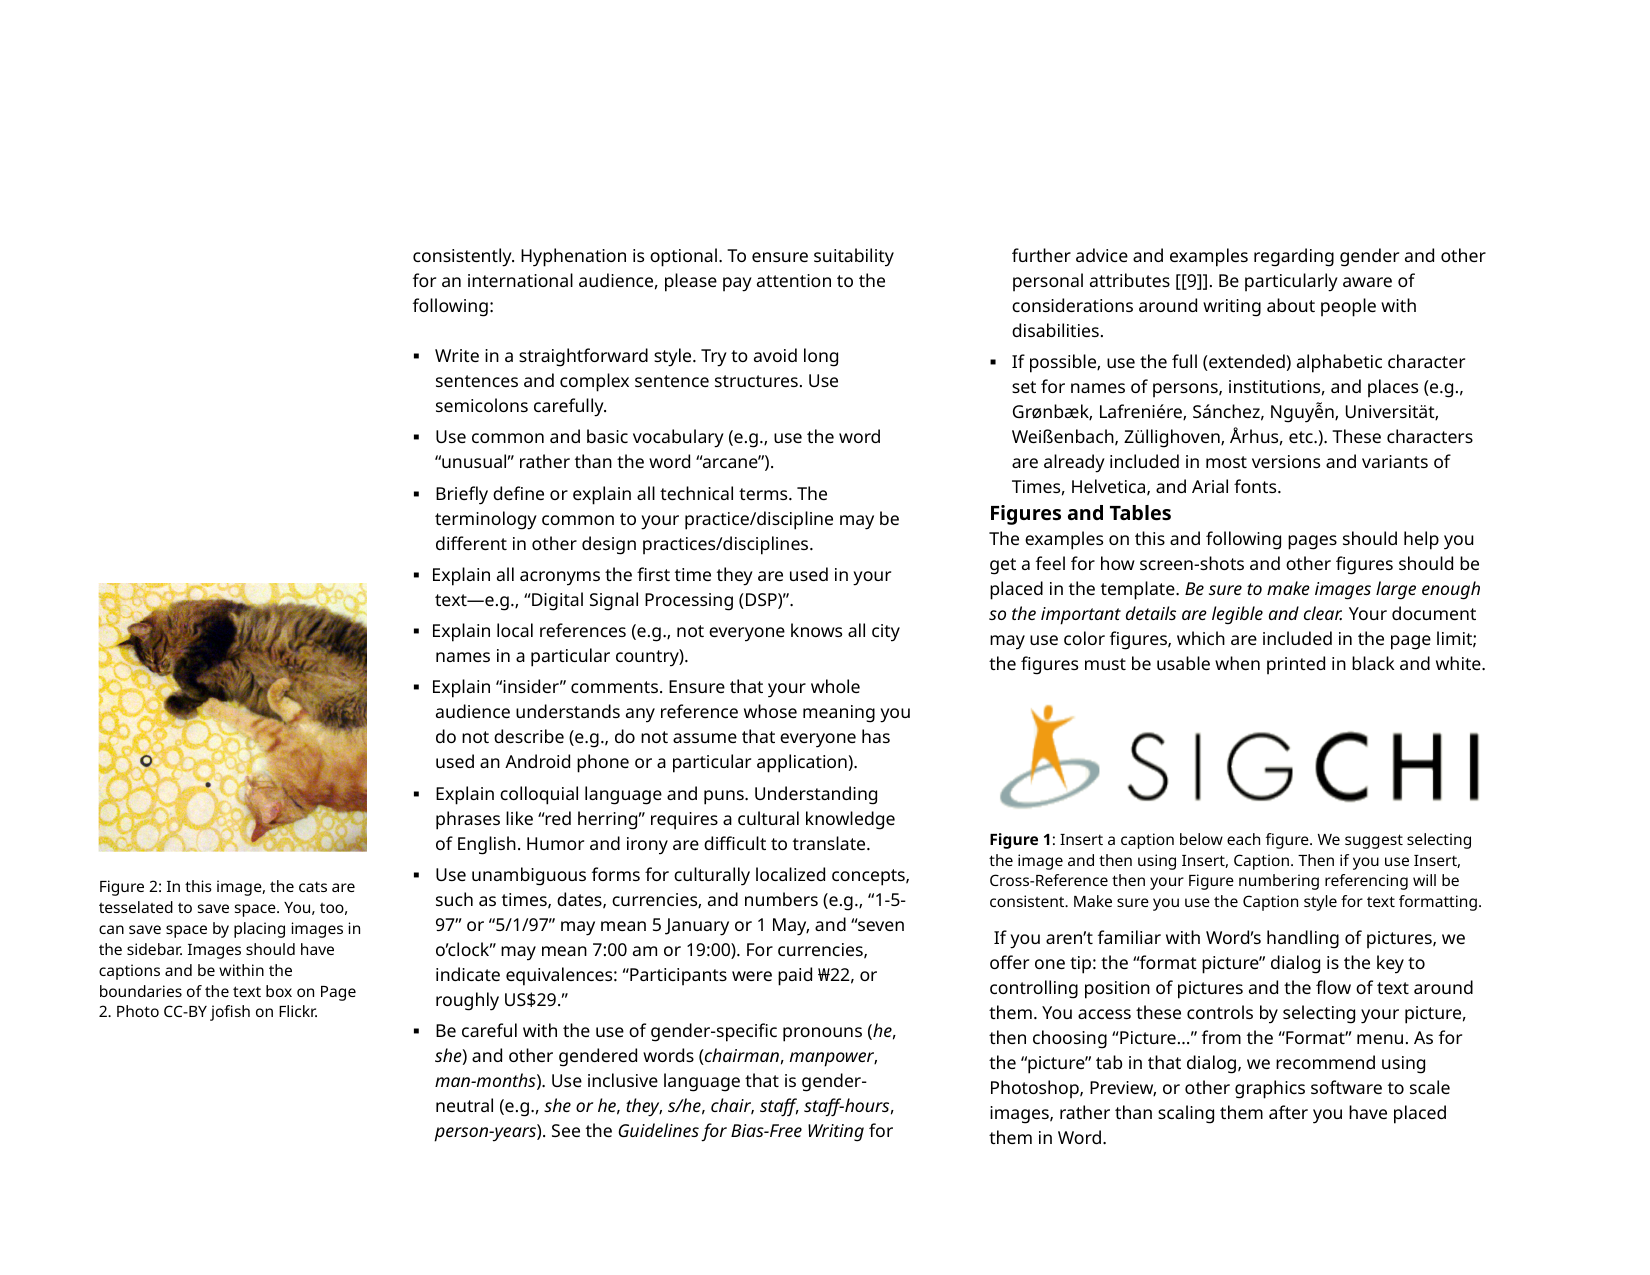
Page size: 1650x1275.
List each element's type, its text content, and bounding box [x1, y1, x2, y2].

text Figure 1: Insert a caption below each figure. We suggest selecting the image and then using Insert, Caption. Then if you use Insert, Cross-Reference then your Figure numbering referencing will be consistent. Make sure you use the Caption style for text formatting. [989, 828, 1491, 912]
text If you aren’t familiar with Word’s handling of pictures, we offer one tip: the “format picture” dialog is the key to controlling position of pictures and the flow of text around them. You access these controls by selecting your picture, then choosing “Picture…” from the “Format” menu. As for the “picture” tab in that dialog, we recommend using Photoshop, Preview, or other graphics software to scale images, rather than scaling them after you have placed them in Word. [989, 924, 1491, 1149]
subtitle Figures and Tables [989, 499, 1491, 526]
list Explain colloquial language and puns. Understanding phrases like “red herring” requires a cultural knowledge of English. Humor and irony are difficult to translate. [412, 780, 914, 855]
list Briefly define or explain all technical terms. The terminology common to your practice/discipline may be different in other design practices/disciplines. [412, 480, 914, 555]
list Write in a straightforward style. Try to avoid long sentences and complex sentence structures. Use semicolons carefully. [412, 343, 914, 418]
list Use unambiguous forms for culturally localized concepts, such as times, dates, currencies, and numbers (e.g., “1-5- 97” or “5/1/97” may mean 5 January or 1 May, and “seven o’clock” may mean 7:00 am or 19:00). For currencies, indicate equivalences: “Participants were paid ₩22, or roughly US$29.” [412, 861, 914, 1011]
text The examples on this and following pages should help you get a feel for how screen-shots and other figures should be placed in the template. Be sure to make images large enough so the important details are legible and clear. Your document may use color figures, which are included in the page limit; the figures must be usable when printed in black and white. [989, 526, 1491, 676]
list Explain “insider” comments. Ensure that your whole audience understands any reference whose meaning you do not describe (e.g., do not assume that everyone has used an Android phone or a particular application). [412, 674, 914, 774]
list Use common and basic vocabulary (e.g., use the word “unusual” rather than the word “arcane”). [412, 424, 914, 474]
list Be careful with the use of gender-specific pronouns (he, she) and other gendered words (chairman, manpower, man-months). Use inclusive language that is gender-neutral (e.g., she or he, they, s/he, chair, staff, staff-hours, person-years). See the Guidelines for Bias-Free Writing for further advice and examples regarding gender and other personal attributes [9]. Be particularly aware of considerations around writing about people with disabilities. [412, 1018, 914, 1143]
list Explain all acronyms the first time they are used in your text—e.g., “Digital Signal Processing (DSP)”. [412, 561, 914, 611]
list Be careful with the use of gender-specific pronouns (he, she) and other gendered words (chairman, manpower, man-months). Use inclusive language that is gender-neutral (e.g., she or he, they, s/he, chair, staff, staff-hours, person-years). See the Guidelines for Bias-Free Writing for further advice and examples regarding gender and other personal attributes [9]. Be particularly aware of considerations around writing about people with disabilities. [989, 243, 1491, 343]
list If possible, use the full (extended) alphabetic character set for names of persons, institutions, and places (e.g., Grønbæk, Lafreniére, Sánchez, Nguyễn, Universität, Weißenbach, Züllighoven, Århus, etc.). These characters are already included in most versions and variants of Times, Helvetica, and Arial fonts. [989, 349, 1491, 499]
picture [98, 583, 367, 852]
picture [989, 701, 1491, 816]
list Explain local references (e.g., not everyone knows all city names in a particular country). [412, 618, 914, 668]
